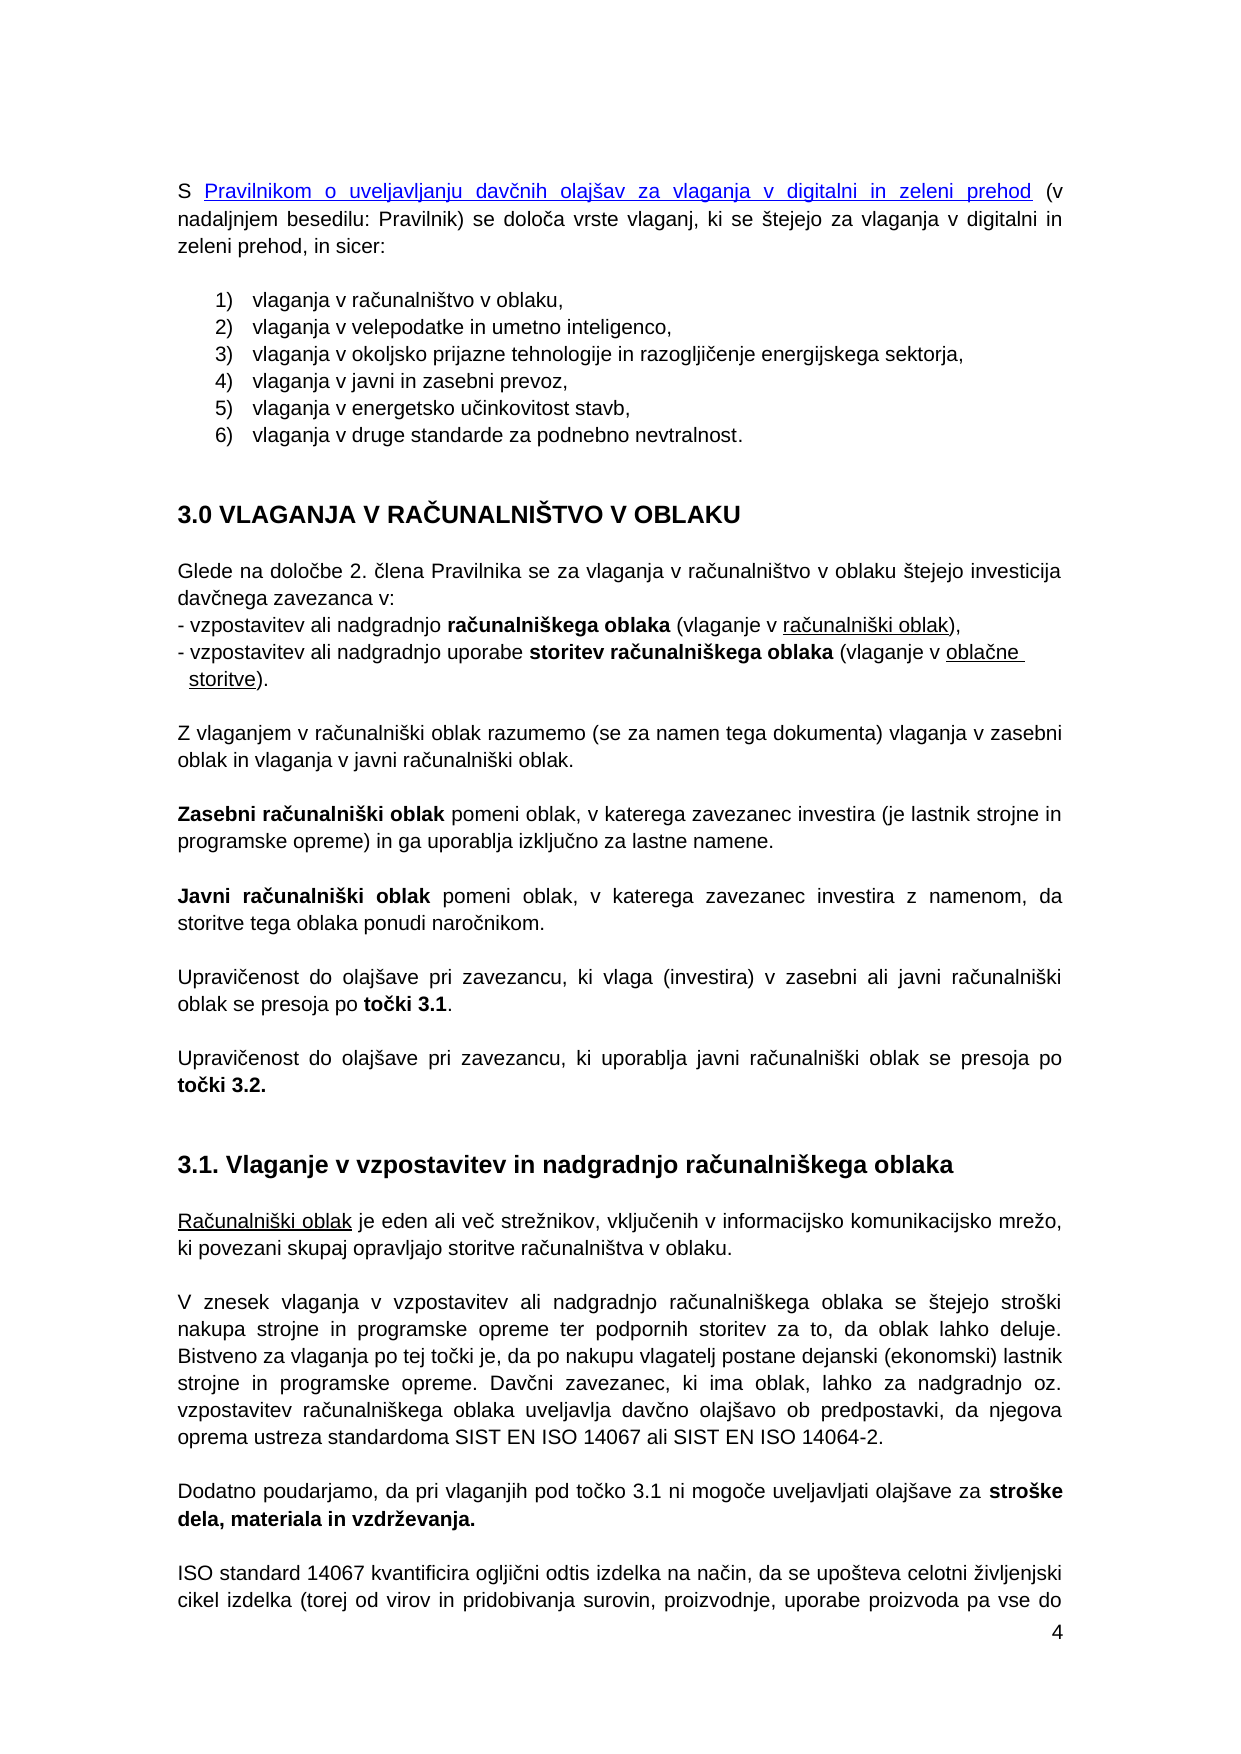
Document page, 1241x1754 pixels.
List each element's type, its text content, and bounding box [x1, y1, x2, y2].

text S Pravilnikom o uveljavljanju davčnih olajšav za vlaganja v digitalni in zeleni prehod (v nadaljnjem besedilu: Pravilnik) se določa vrste vlaganj, ki se štejejo za vlaganja v digitalni in zeleni prehod, in sicer: [177, 177, 1063, 258]
list vlaganja v druge standarde za podnebno nevtralnost. [215, 421, 1063, 448]
text Računalniški oblak je eden ali več strežnikov, vključenih v informacijsko komunikacijsko mrežo, ki povezani skupaj opravljajo storitve računalništva v oblaku. [177, 1206, 1063, 1261]
text V znesek vlaganja v vzpostavitev ali nadgradnjo računalniškega oblaka se štejejo stroški nakupa strojne in programske opreme ter podpornih storitev za to, da oblak lahko deluje. Bistveno za vlaganja po tej točki je, da po nakupu vlagatelj postane dejanski (ekonomski) lastnik strojne in programske opreme. Davčni zavezanec, ki ima oblak, lahko za nadgradnjo oz. vzpostavitev računalniškega oblaka uveljavlja davčno olajšavo ob predpostavki, da njegova oprema ustreza standardoma SIST EN ISO 14067 ali SIST EN ISO 14064-2. [177, 1288, 1063, 1450]
text 3.1. Vlaganje v vzpostavitev in nadgradnjo računalniškega oblaka [177, 1152, 1063, 1179]
list vlaganja v velepodatke in umetno inteligenco, [215, 313, 1063, 340]
text Z vlaganjem v računalniški oblak razumemo (se za namen tega dokumenta) vlaganja v zasebni oblak in vlaganja v javni računalniški oblak. [177, 719, 1063, 773]
text 3.0 VLAGANJA V RAČUNALNIŠTVO V OBLAKU [177, 502, 1063, 529]
text Zasebni računalniški oblak pomeni oblak, v katerega zavezanec investira (je lastnik strojne in programske opreme) in ga uporablja izključno za lastne namene. [177, 800, 1063, 854]
text Glede na določbe 2. člena Pravilnika se za vlaganja v računalništvo v oblaku štejejo investicija davčnega zavezanca v: [177, 556, 1063, 611]
text storitve). [177, 665, 1063, 692]
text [177, 1558, 1063, 1613]
text Upravičenost do olajšave pri zavezancu, ki uporablja javni računalniški oblak se presoja po točki 3.2. [177, 1044, 1063, 1098]
text - vzpostavitev ali nadgradnjo računalniškega oblaka (vlaganje v računalniški oblak), [177, 611, 1063, 638]
text Upravičenost do olajšave pri zavezancu, ki vlaga (investira) v zasebni ali javni računalniški oblak se presoja po točki 3.1. [177, 963, 1063, 1017]
text Javni računalniški oblak pomeni oblak, v katerega zavezanec investira z namenom, da storitve tega oblaka ponudi naročnikom. [177, 881, 1063, 936]
text Dodatno poudarjamo, da pri vlaganjih pod točko 3.1 ni mogoče uveljavljati olajšave za stroške dela, materiala in vzdrževanja. [177, 1477, 1063, 1531]
list vlaganja v javni in zasebni prevoz, [215, 367, 1063, 394]
list vlaganja v energetsko učinkovitost stavb, [215, 394, 1063, 421]
list vlaganja v računalništvo v oblaku, [215, 286, 1063, 313]
list vlaganja v okoljsko prijazne tehnologije in razogljičenje energijskega sektorja, [215, 340, 1063, 367]
text - vzpostavitev ali nadgradnjo uporabe storitev računalniškega oblaka (vlaganje v oblačne [177, 638, 1063, 665]
